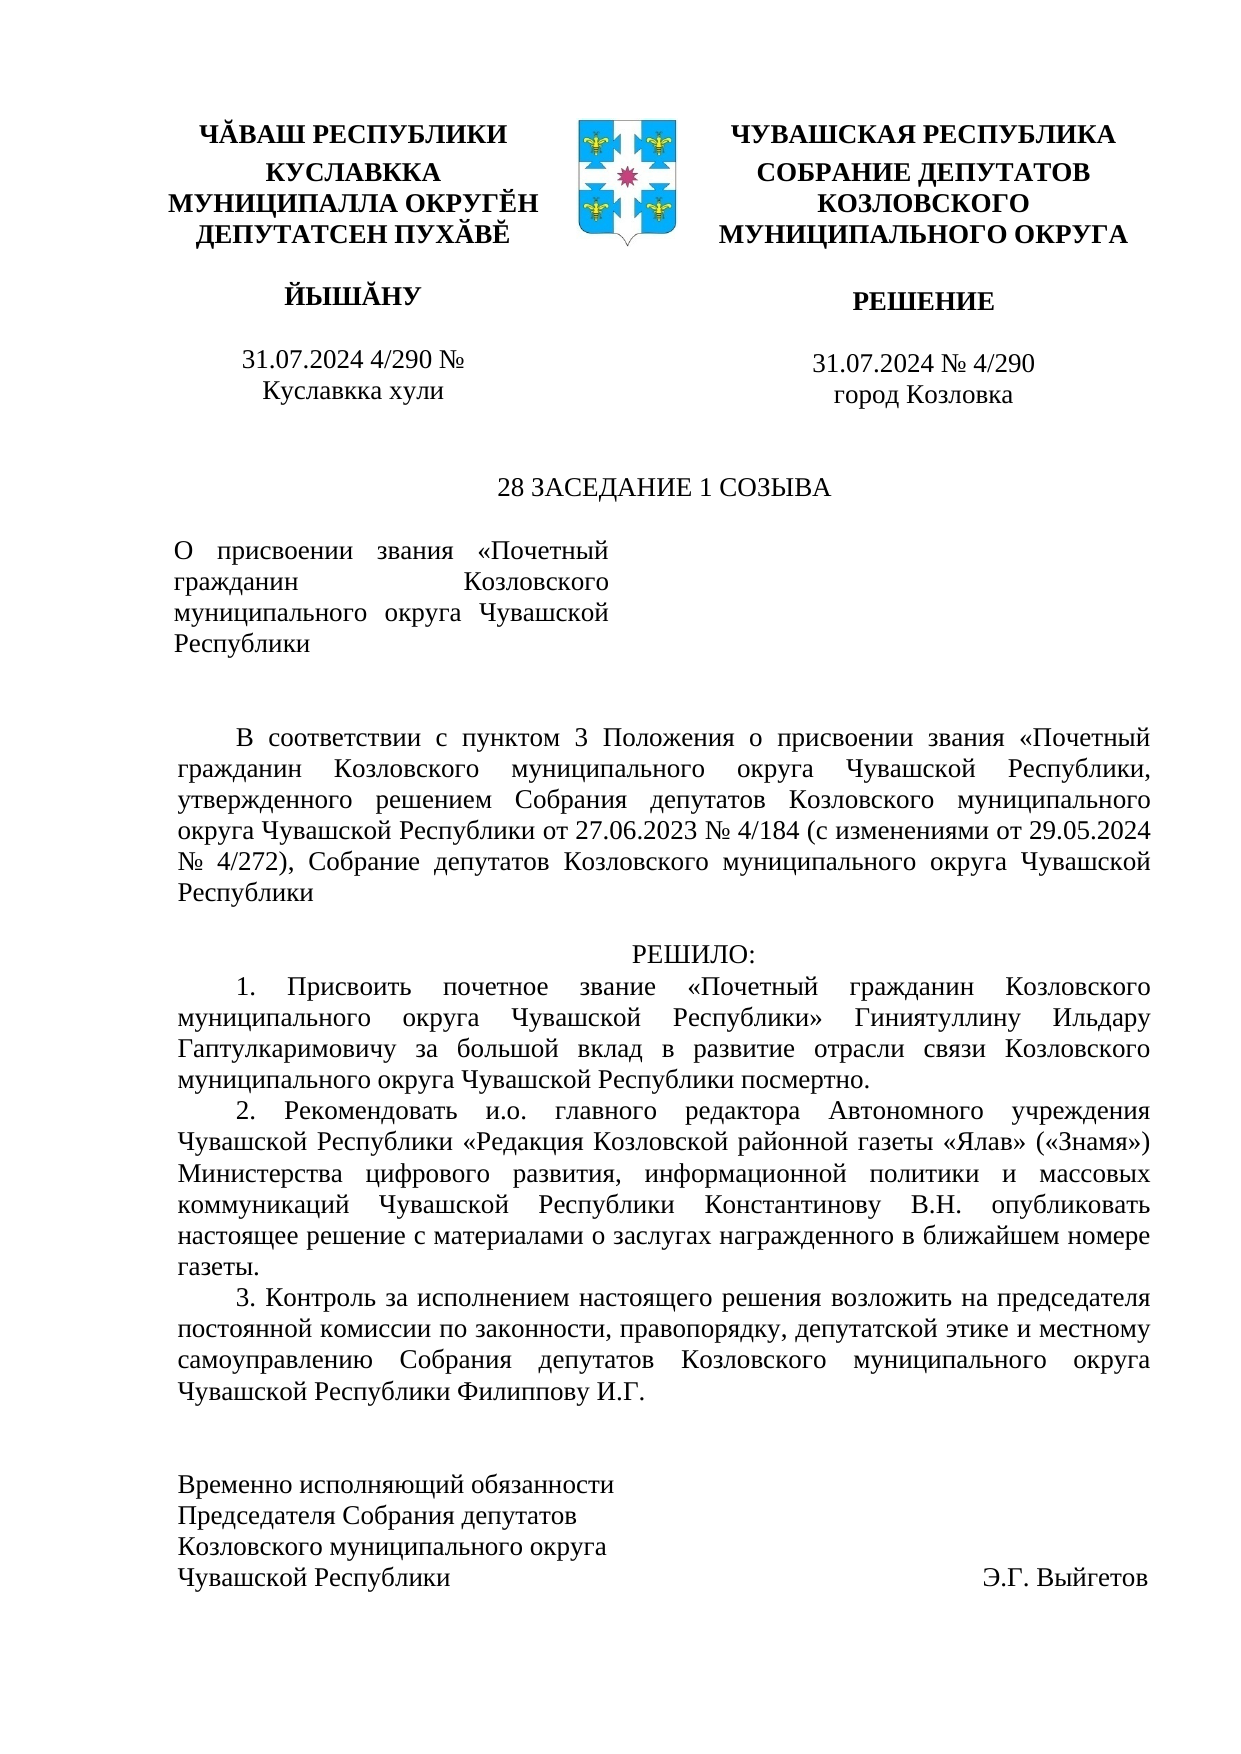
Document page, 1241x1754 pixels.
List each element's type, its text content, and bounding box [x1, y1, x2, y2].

table_header ЧУВАШСКАЯ РЕСПУБЛИКА [706, 118, 1141, 156]
table_header О присвоении звания «Почетный гражданин Козловского муниципального округа Чувашской Республики [163, 534, 620, 658]
table_header ЧĂВАШ РЕСПУБЛИКИ [148, 118, 558, 156]
text 28 ЗАСЕДАНИЕ 1 СОЗЫВА [177, 471, 1152, 503]
text Временно исполняющий обязанности [177, 1468, 1152, 1499]
table_cell СОБРАНИЕ ДЕПУТАТОВ КОЗЛОВСКОГО МУНИЦИПАЛЬНОГО ОКРУГА РЕШЕНИЕ 31.07.2024 № 4/290 город Козловка [706, 156, 1141, 409]
table_cell КУСЛАВККА МУНИЦИПАЛЛА ОКРУГӖH ДЕПУТАТСЕН ПУХӐВĔ ЙЫШĂНУ 31.07.2024 4/290 № Куславкка хули [148, 156, 558, 409]
text 3. Контроль за исполнением настоящего решения возложить на председателя постоянной комиссии по законности, правопорядку, депутатской этике и местному самоуправлению Собрания депутатов Козловского муниципального округа Чувашской Республики Филиппову И.Г. [177, 1281, 1152, 1406]
text РЕШИЛО: [177, 939, 1152, 970]
text В соответствии с пунктом 3 Положения о присвоении звания «Почетный гражданин Козловского муниципального округа Чувашской Республики, утвержденного решением Собрания депутатов Козловского муниципального округа Чувашской Республики от 27.06.2023 № 4/184 (с изменениями от 29.05.2024 № 4/272), Собрание депутатов Козловского муниципального округа Чувашской Республики [177, 721, 1152, 907]
picture [576, 118, 678, 247]
text 2. Рекомендовать и.о. главного редактора Автономного учреждения Чувашской Республики «Редакция Козловской районной газеты «Ялав» («Знамя») Министерства цифрового развития, информационной политики и массовых коммуникаций Чувашской Республики Константинову В.Н. опубликовать настоящее решение с материалами о заслугах награжденного в ближайшем номере газеты. [177, 1094, 1152, 1281]
table_header [559, 118, 706, 409]
text Козловского муниципального округа [177, 1530, 1152, 1562]
text Чувашской Республики Э.Г. Выйгетов [177, 1562, 1152, 1593]
text 1. Присвоить почетное звание «Почетный гражданин Козловского муниципального округа Чувашской Республики» Гиниятуллину Ильдару Гаптулкаримовичу за большой вклад в развитие отрасли связи Козловского муниципального округа Чувашской Республики посмертно. [177, 970, 1152, 1094]
text Председателя Собрания депутатов [177, 1499, 1152, 1530]
